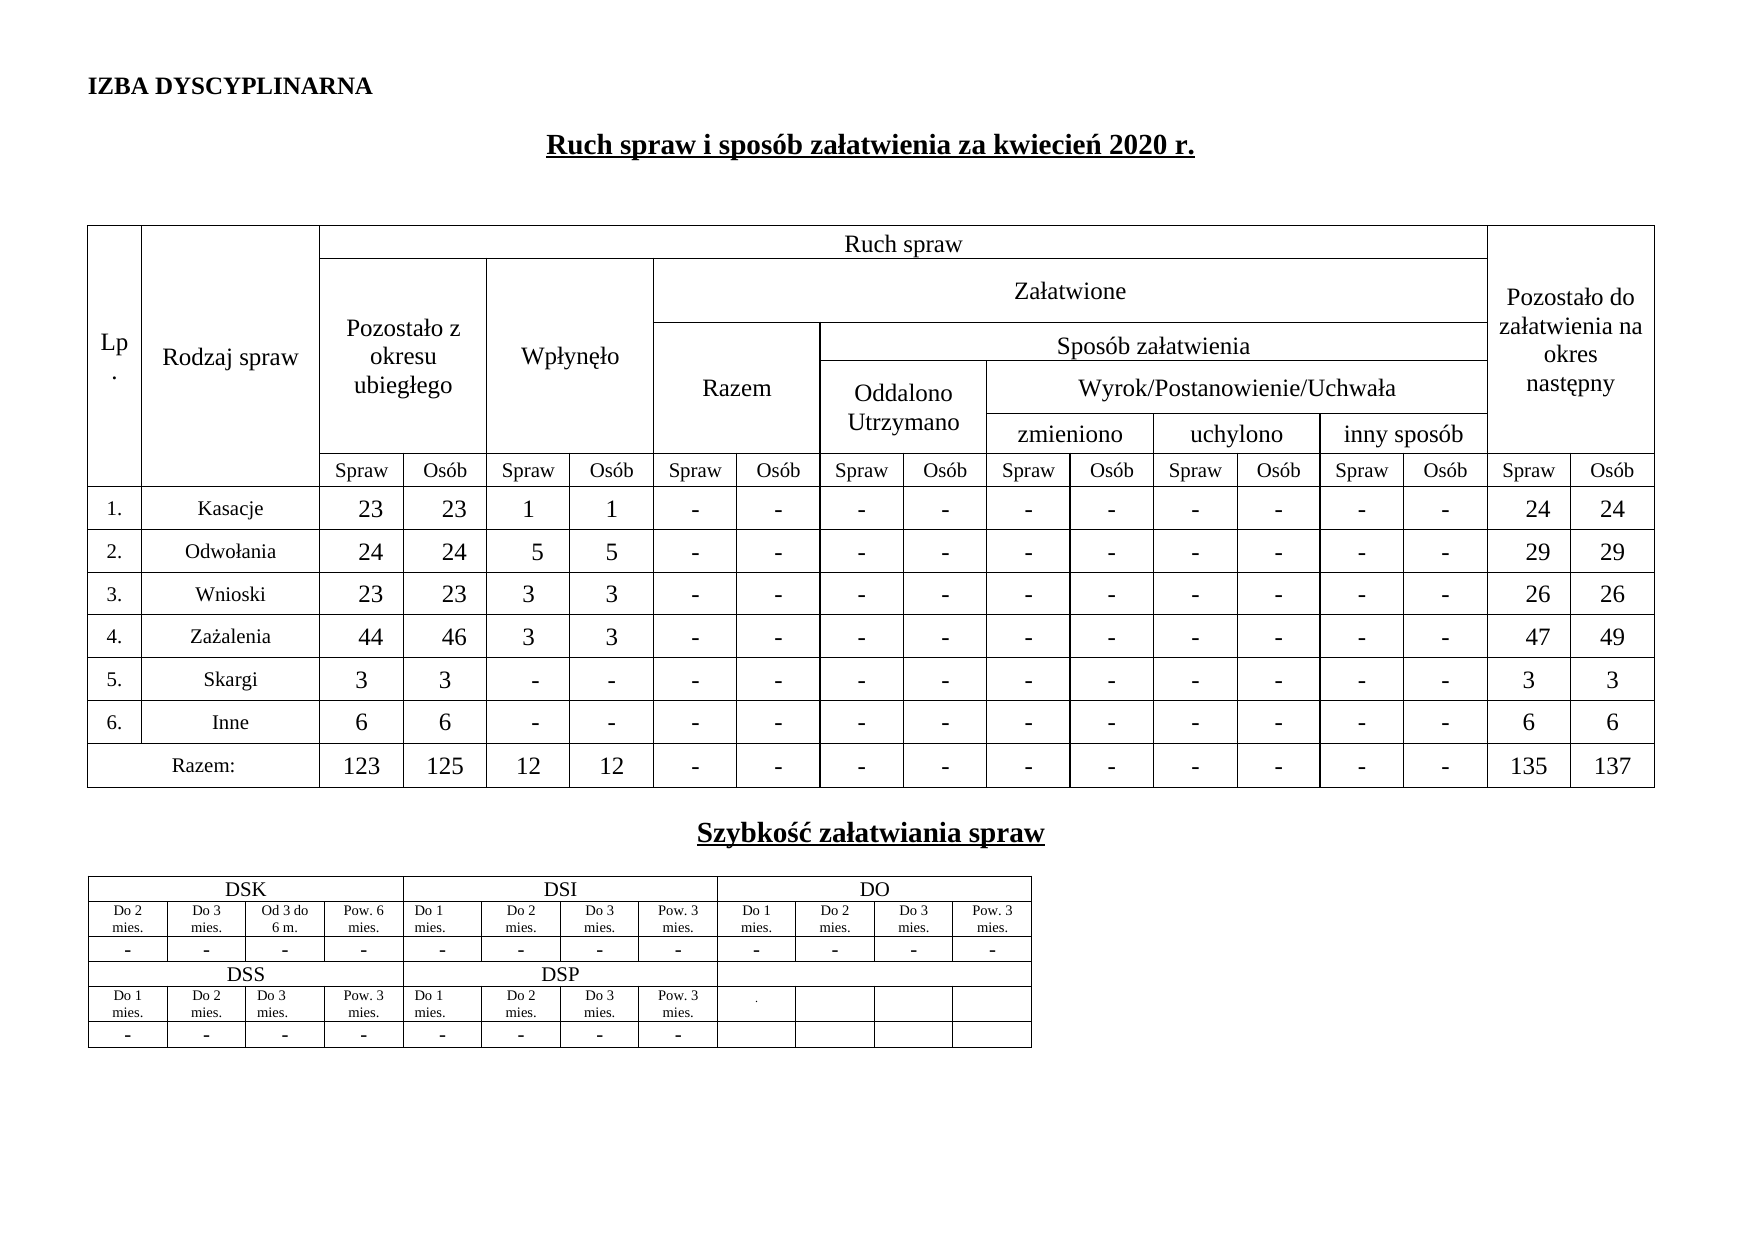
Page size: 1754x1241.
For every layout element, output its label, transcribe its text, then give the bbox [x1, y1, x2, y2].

table_cell Do 1 mies. [404, 987, 481, 1021]
table_cell - [987, 701, 1069, 743]
table_cell 1 [487, 487, 569, 529]
text IZBA DYSCYPLINARNA [88, 71, 1654, 100]
table_cell - [1238, 487, 1319, 529]
table_cell - [904, 744, 986, 787]
table_cell 1 [570, 487, 653, 529]
table_cell Wnioski [142, 573, 319, 614]
table_cell - [487, 701, 569, 743]
table_header Pozostało do załatwienia na okres następny [1488, 226, 1654, 453]
table_cell Osób [904, 454, 986, 486]
table_cell - [987, 658, 1069, 700]
table_cell 3 [1488, 658, 1570, 700]
table_cell 44 [320, 615, 403, 657]
table_cell Wyrok/Postanowienie/Uchwała [987, 361, 1487, 413]
table_cell - [1404, 658, 1487, 700]
table_cell Razem [654, 323, 819, 453]
table_cell - [1071, 530, 1153, 572]
table_cell - [1071, 487, 1153, 529]
table_cell [953, 987, 1031, 1021]
table_cell - [246, 937, 324, 961]
table_cell - [737, 615, 819, 657]
table_cell Skargi [142, 658, 319, 700]
table_cell Spraw [1321, 454, 1403, 486]
table_cell 3 [320, 658, 403, 700]
table_cell - [737, 744, 819, 787]
table_cell Odwołania [142, 530, 319, 572]
table_cell - [1321, 573, 1403, 614]
table_cell 3 [570, 573, 653, 614]
table_cell - [639, 1022, 717, 1047]
table_cell 6 [320, 701, 403, 743]
table_cell . [718, 987, 795, 1021]
table_cell 24 [404, 530, 486, 572]
table_cell [796, 987, 874, 1021]
table_cell 49 [1571, 615, 1654, 657]
table_cell - [821, 487, 903, 529]
table_cell 46 [404, 615, 486, 657]
table_cell 3 [487, 573, 569, 614]
table_cell 3 [487, 615, 569, 657]
table_cell - [1071, 701, 1153, 743]
table_cell 3 [404, 658, 486, 700]
table_cell 125 [404, 744, 486, 787]
table_cell Do 2 mies. [89, 902, 167, 936]
table_cell - [654, 701, 736, 743]
table_cell - [737, 573, 819, 614]
table_cell - [1321, 701, 1403, 743]
table_cell - [404, 937, 481, 961]
table_cell Sposób załatwienia [821, 323, 1487, 360]
table_cell Do 2 mies. [482, 987, 560, 1021]
table_cell Do 3 mies. [875, 902, 952, 936]
table_cell 12 [487, 744, 569, 787]
table_cell - [1404, 530, 1487, 572]
table_cell 2. [88, 530, 141, 572]
table_cell - [482, 937, 560, 961]
table_cell 26 [1488, 573, 1570, 614]
table_cell DSP [404, 962, 717, 986]
table_cell Do 3 mies. [246, 987, 324, 1021]
table_cell 29 [1571, 530, 1654, 572]
table_cell - [987, 573, 1069, 614]
table_cell Kasacje [142, 487, 319, 529]
table_cell Osób [1404, 454, 1487, 486]
table_cell Do 2 mies. [482, 902, 560, 936]
table_cell 6. [88, 701, 141, 743]
table_cell - [1238, 701, 1319, 743]
table_cell 24 [1571, 487, 1654, 529]
table_cell Spraw [320, 454, 403, 486]
table_cell - [561, 937, 638, 961]
table_cell - [1404, 573, 1487, 614]
table_cell Osób [1238, 454, 1319, 486]
table_cell - [904, 487, 986, 529]
table_cell Pow. 3 mies. [639, 987, 717, 1021]
table_cell - [1404, 744, 1487, 787]
table_cell - [654, 658, 736, 700]
table_cell - [1071, 615, 1153, 657]
table_cell - [1154, 573, 1237, 614]
table_cell Załatwione [654, 259, 1487, 322]
table_cell 6 [1488, 701, 1570, 743]
table_cell 6 [404, 701, 486, 743]
table_cell 3 [570, 615, 653, 657]
table_cell - [737, 658, 819, 700]
table_cell - [654, 615, 736, 657]
table_cell - [487, 658, 569, 700]
table_cell - [821, 573, 903, 614]
table_cell zmieniono [987, 414, 1153, 453]
table_cell - [1154, 530, 1237, 572]
table_cell - [1404, 615, 1487, 657]
table_cell - [904, 701, 986, 743]
table_cell - [1071, 573, 1153, 614]
table_cell [875, 1022, 952, 1047]
table_cell 23 [404, 487, 486, 529]
table_header Lp. [88, 226, 141, 486]
table_cell 29 [1488, 530, 1570, 572]
table_cell 123 [320, 744, 403, 787]
table_cell [953, 1022, 1031, 1047]
table_cell Pow. 6 mies. [325, 902, 403, 936]
table_cell - [987, 744, 1069, 787]
table_cell [796, 1022, 874, 1047]
table_cell 24 [1488, 487, 1570, 529]
table_cell - [1154, 744, 1237, 787]
table_cell 137 [1571, 744, 1654, 787]
table_cell 6 [1571, 701, 1654, 743]
table_cell - [821, 701, 903, 743]
text Szybkość załatwiania spraw [88, 815, 1654, 848]
table_cell - [168, 937, 245, 961]
table_cell 5. [88, 658, 141, 700]
table_cell Spraw [654, 454, 736, 486]
table_cell - [246, 1022, 324, 1047]
table_cell uchylono [1154, 414, 1319, 453]
table_cell - [1321, 744, 1403, 787]
table_cell 23 [320, 573, 403, 614]
table_cell DSS [89, 962, 403, 986]
table_cell - [821, 615, 903, 657]
table_cell Spraw [1154, 454, 1237, 486]
table_cell 5 [487, 530, 569, 572]
table_cell - [654, 573, 736, 614]
table_cell - [325, 937, 403, 961]
table_cell - [168, 1022, 245, 1047]
table_cell Osób [1071, 454, 1153, 486]
table_cell Inne [142, 701, 319, 743]
table_header DSK [89, 877, 403, 901]
table_cell - [404, 1022, 481, 1047]
table_cell 5 [570, 530, 653, 572]
table_header Ruch spraw [320, 226, 1487, 258]
table_cell - [1321, 615, 1403, 657]
table_cell Do 2 mies. [796, 902, 874, 936]
table_cell [875, 987, 952, 1021]
table_cell Spraw [487, 454, 569, 486]
table_cell - [89, 937, 167, 961]
table_cell - [987, 615, 1069, 657]
table_cell - [821, 530, 903, 572]
table_cell - [654, 487, 736, 529]
table_cell 47 [1488, 615, 1570, 657]
table_cell - [1404, 487, 1487, 529]
table_cell Wpłynęło [487, 259, 653, 453]
table_cell - [1404, 701, 1487, 743]
table_cell 26 [1571, 573, 1654, 614]
table_cell 3. [88, 573, 141, 614]
table_cell - [821, 658, 903, 700]
table_header DO [718, 877, 1031, 901]
table_cell - [821, 744, 903, 787]
table_cell - [654, 744, 736, 787]
table_cell - [1238, 615, 1319, 657]
table_cell - [904, 658, 986, 700]
table_cell 4. [88, 615, 141, 657]
table_cell Spraw [821, 454, 903, 486]
table_cell - [1321, 530, 1403, 572]
table_cell Osób [570, 454, 653, 486]
table_cell - [718, 937, 795, 961]
table_cell Pow. 3 mies. [325, 987, 403, 1021]
table_cell - [1071, 658, 1153, 700]
table_cell [718, 962, 1031, 986]
table_cell 24 [320, 530, 403, 572]
table_header Rodzaj spraw [142, 226, 319, 486]
table_cell Do 1 mies. [718, 902, 795, 936]
table_cell - [482, 1022, 560, 1047]
table_cell - [953, 937, 1031, 961]
table_cell - [570, 701, 653, 743]
table_cell - [1238, 658, 1319, 700]
table_cell Do 1 mies. [404, 902, 481, 936]
table_cell - [1238, 744, 1319, 787]
table_cell - [904, 573, 986, 614]
table_cell Spraw [1488, 454, 1570, 486]
table_cell Do 3 mies. [168, 902, 245, 936]
table_cell - [1071, 744, 1153, 787]
table_cell - [1321, 658, 1403, 700]
table_cell - [1238, 530, 1319, 572]
table_cell - [1154, 658, 1237, 700]
table_cell Razem: [88, 744, 319, 787]
table_cell 3 [1571, 658, 1654, 700]
table_cell 1. [88, 487, 141, 529]
table_cell Pozostało z okresu ubiegłego [320, 259, 486, 453]
table_cell - [1154, 701, 1237, 743]
table_cell - [639, 937, 717, 961]
table_cell inny sposób [1321, 414, 1487, 453]
table_cell Do 3 mies. [561, 987, 638, 1021]
table_cell 23 [320, 487, 403, 529]
table_cell - [1321, 487, 1403, 529]
table_cell - [1154, 487, 1237, 529]
table_cell - [654, 530, 736, 572]
table_cell Od 3 do 6 m. [246, 902, 324, 936]
table_cell Do 3 mies. [561, 902, 638, 936]
text Ruch spraw i sposób załatwienia za kwiecień 2020 r. [88, 127, 1654, 161]
table_cell - [89, 1022, 167, 1047]
table_cell - [561, 1022, 638, 1047]
table_header DSI [404, 877, 717, 901]
table_cell Spraw [987, 454, 1069, 486]
table_cell - [325, 1022, 403, 1047]
table_cell [718, 1022, 795, 1047]
table_cell Pow. 3 mies. [639, 902, 717, 936]
table_cell - [737, 530, 819, 572]
table_cell - [1238, 573, 1319, 614]
table_cell 135 [1488, 744, 1570, 787]
table_cell - [987, 530, 1069, 572]
table_cell - [1154, 615, 1237, 657]
table_cell - [737, 701, 819, 743]
table_cell - [904, 530, 986, 572]
table_cell - [875, 937, 952, 961]
table_cell Oddalono Utrzymano [821, 361, 986, 453]
table_cell - [796, 937, 874, 961]
table_cell Zażalenia [142, 615, 319, 657]
table_cell - [737, 487, 819, 529]
table_cell Osób [737, 454, 819, 486]
table_cell - [904, 615, 986, 657]
table_cell 23 [404, 573, 486, 614]
table_cell Osób [1571, 454, 1654, 486]
table_cell Pow. 3 mies. [953, 902, 1031, 936]
table_cell 12 [570, 744, 653, 787]
table_cell Do 2 mies. [168, 987, 245, 1021]
table_cell - [987, 487, 1069, 529]
table_cell Do 1 mies. [89, 987, 167, 1021]
table_cell Osób [404, 454, 486, 486]
table_cell - [570, 658, 653, 700]
